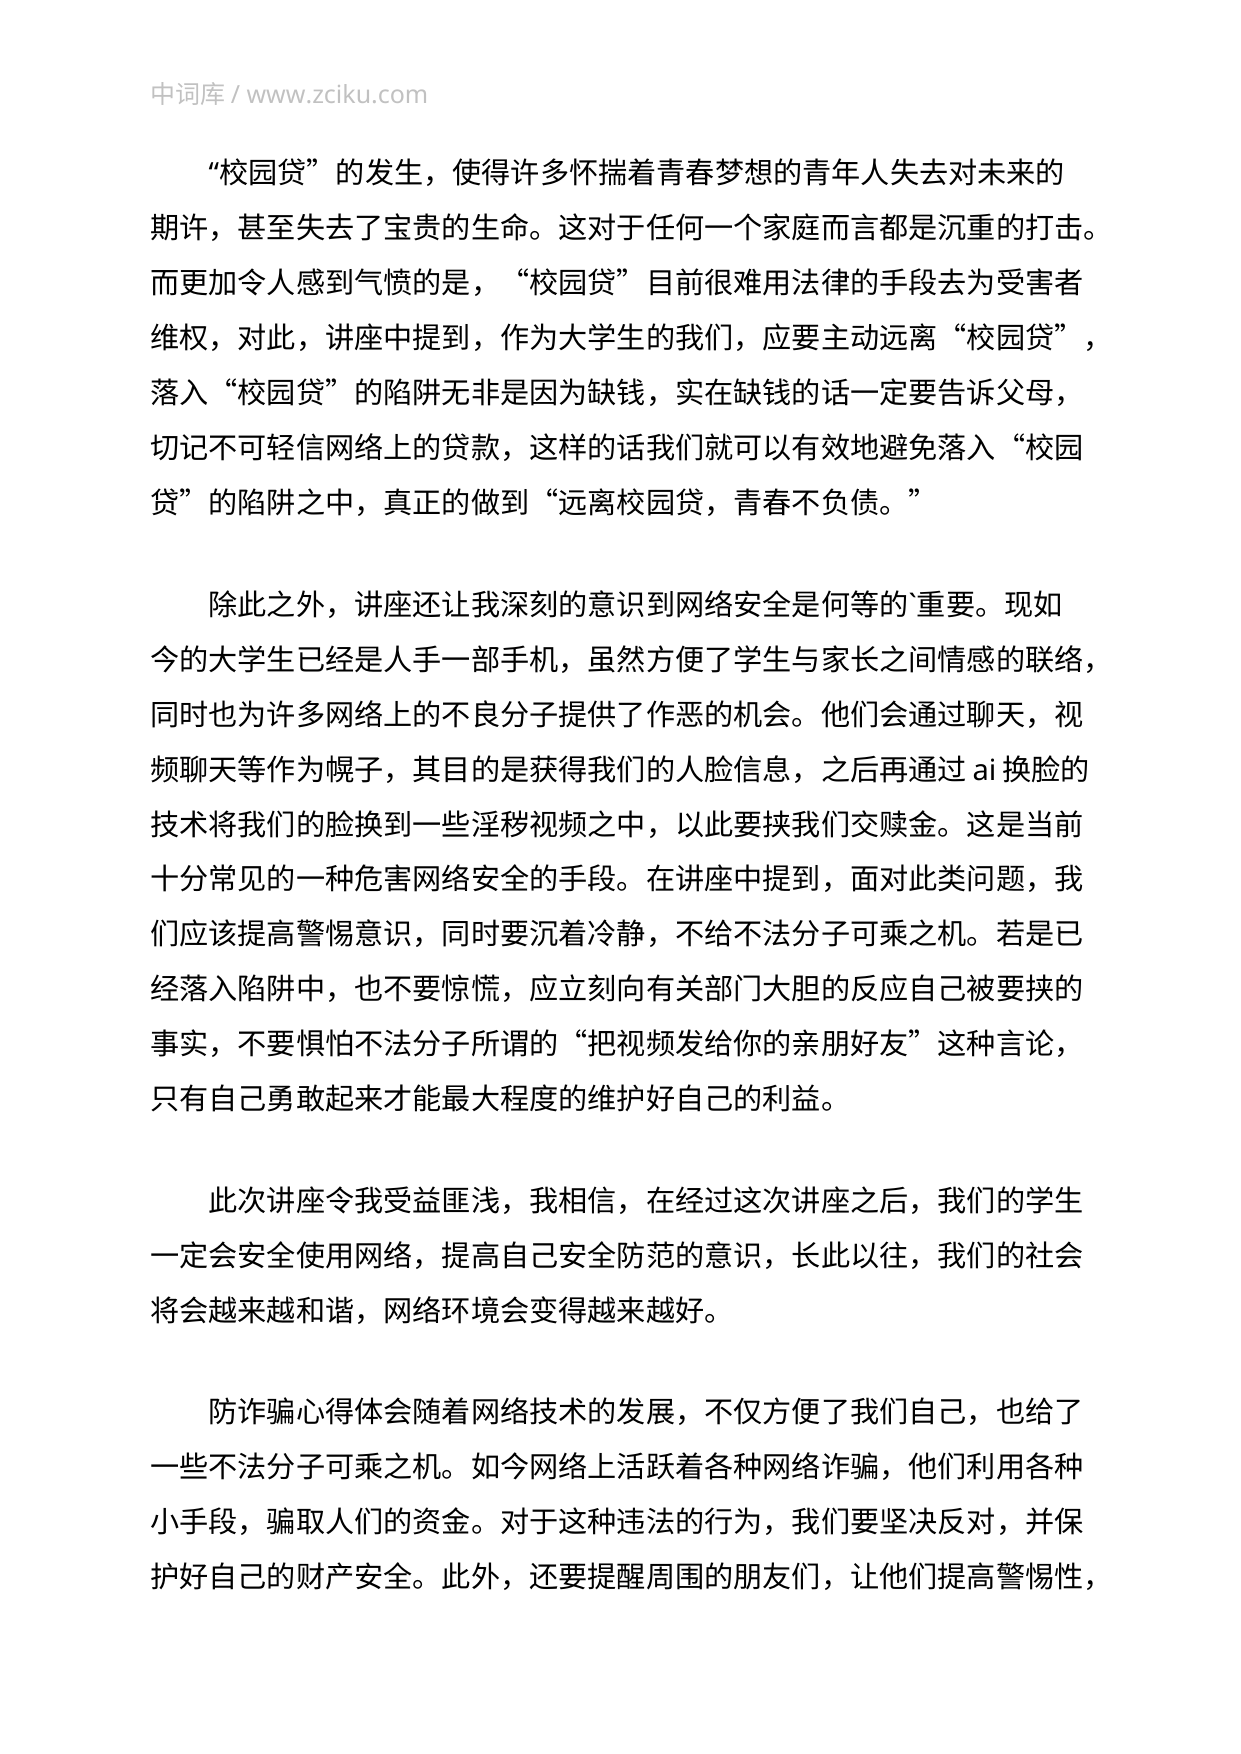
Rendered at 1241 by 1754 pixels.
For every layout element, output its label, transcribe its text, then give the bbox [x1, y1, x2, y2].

text “校园贷”的发生，使得许多怀揣着青春梦想的青年人失去对未来的期许，甚至失去了宝贵的生命。这对于任何一个家庭而言都是沉重的打击。而更加令人感到气愤的是，“校园贷”目前很难用法律的手段去为受害者维权，对此，讲座中提到，作为大学生的我们，应要主动远离“校园贷”，落入“校园贷”的陷阱无非是因为缺钱，实在缺钱的话一定要告诉父母，切记不可轻信网络上的贷款，这样的话我们就可以有效地避免落入“校园贷”的陷阱之中，真正的做到“远离校园贷，青春不负债。” [150, 150, 1090, 522]
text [150, 1389, 1090, 1596]
text 此次讲座令我受益匪浅，我相信，在经过这次讲座之后，我们的学生一定会安全使用网络，提高自己安全防范的意识，长此以往，我们的社会将会越来越和谐，网络环境会变得越来越好。 [150, 1177, 1090, 1329]
text 除此之外，讲座还让我深刻的意识到网络安全是何等的`重要。现如今的大学生已经是人手一部手机，虽然方便了学生与家长之间情感的联络，同时也为许多网络上的不良分子提供了作恶的机会。他们会通过聊天，视频聊天等作为幌子，其目的是获得我们的人脸信息，之后再通过ai换脸的技术将我们的脸换到一些淫秽视频之中，以此要挟我们交赎金。这是当前十分常见的一种危害网络安全的手段。在讲座中提到，面对此类问题，我们应该提高警惕意识，同时要沉着冷静，不给不法分子可乘之机。若是已经落入陷阱中，也不要惊慌，应立刻向有关部门大胆的反应自己被要挟的事实，不要惧怕不法分子所谓的“把视频发给你的亲朋好友”这种言论，只有自己勇敢起来才能最大程度的维护好自己的利益。 [150, 581, 1090, 1118]
